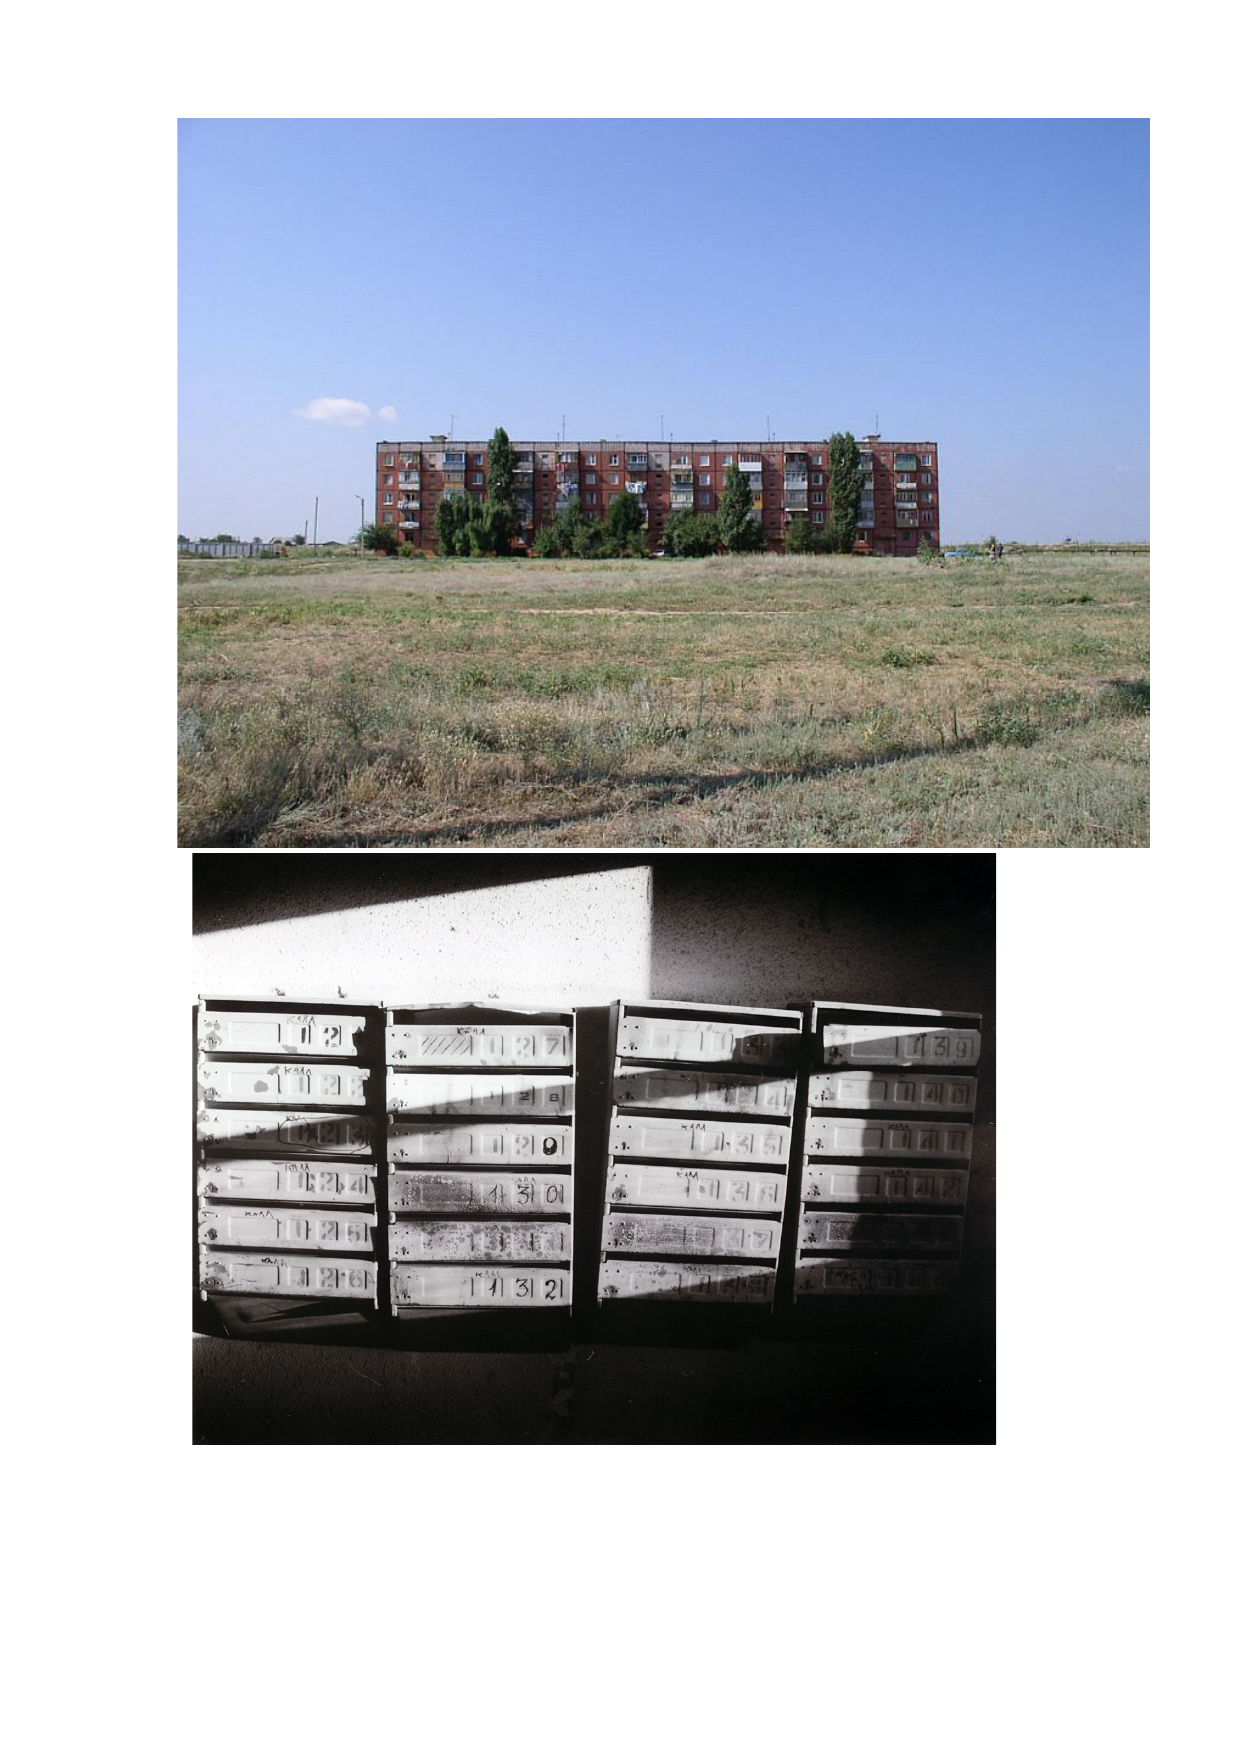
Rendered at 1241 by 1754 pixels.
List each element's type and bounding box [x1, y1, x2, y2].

picture [177, 118, 1150, 848]
picture [192, 853, 997, 1445]
